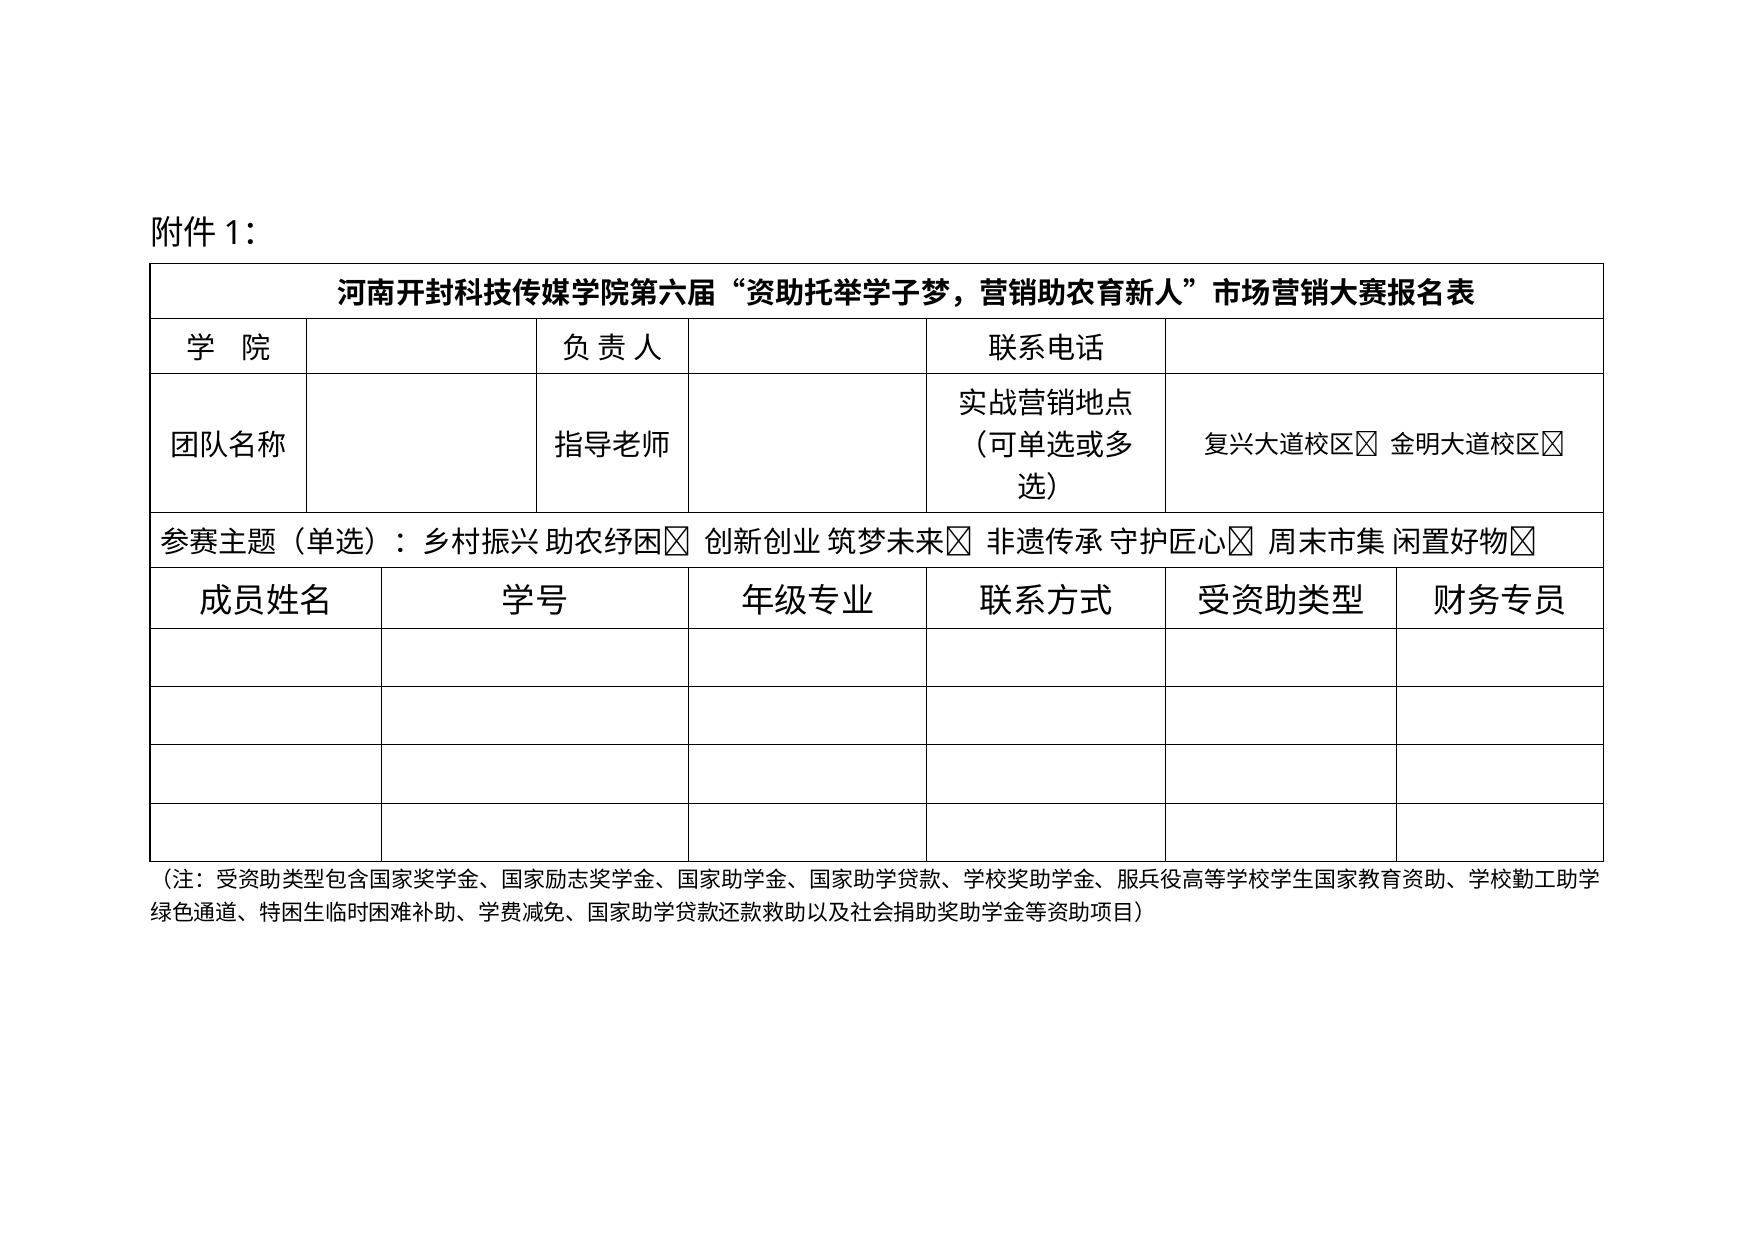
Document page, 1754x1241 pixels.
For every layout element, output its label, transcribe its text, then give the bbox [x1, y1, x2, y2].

table_cell [1166, 745, 1396, 802]
table_cell 参赛主题（单选）：乡村振兴 助农纾困 创新创业 筑梦未来 非遗传承 守护匠心 周末市集 闲置好物 [151, 513, 1603, 567]
text （注：受资助类型包含国家奖学金、国家励志奖学金、国家助学金、国家助学贷款、学校奖助学金、服兵役高等学校学生国家教育资助、学校勤工助学、绿色通道、特困生临时困难补助、学费减免、国家助学贷款还款救助以及社会捐助奖助学金等资助项目） [150, 862, 1604, 927]
table_cell [151, 687, 381, 744]
table_cell [1397, 804, 1603, 861]
table_cell [1166, 319, 1603, 373]
table_cell [382, 629, 688, 686]
table_cell [689, 629, 926, 686]
table_cell 学 院 [151, 319, 306, 373]
table_cell 指导老师 [537, 374, 688, 512]
text 附件1： [150, 198, 1604, 263]
table_cell [1397, 629, 1603, 686]
table_cell 成员姓名 [151, 568, 381, 628]
table_cell [689, 687, 926, 744]
table_cell 年级专业 [689, 568, 926, 628]
table_cell [151, 629, 381, 686]
table_cell 团队名称 [151, 374, 306, 512]
table_cell [382, 804, 688, 861]
table_cell [1166, 629, 1396, 686]
table_cell [307, 374, 536, 512]
table_cell 联系方式 [927, 568, 1165, 628]
table_cell 复兴大道校区 金明大道校区 [1166, 374, 1603, 512]
table_cell [151, 745, 381, 802]
table_header 河南开封科技传媒学院第六届“资助托举学子梦，营销助农育新人”市场营销大赛报名表 [151, 264, 1603, 318]
table_cell 负 责 人 [537, 319, 688, 373]
table_cell 受资助类型 [1166, 568, 1396, 628]
table_cell [1166, 687, 1396, 744]
table_cell [689, 374, 926, 512]
table_cell [927, 687, 1165, 744]
table_cell 联系电话 [927, 319, 1165, 373]
table_cell 实战营销地点 （可单选或多选） [927, 374, 1165, 512]
table_cell [382, 745, 688, 802]
table_cell [927, 804, 1165, 861]
table_cell [151, 804, 381, 861]
table_cell [307, 319, 536, 373]
table_cell [1397, 687, 1603, 744]
table_cell [1397, 745, 1603, 802]
table_cell [927, 745, 1165, 802]
table_cell 财务专员 [1397, 568, 1603, 628]
table_cell [689, 319, 926, 373]
table_cell [689, 804, 926, 861]
table_cell [689, 745, 926, 802]
table_cell [927, 629, 1165, 686]
table_cell [382, 687, 688, 744]
table_cell [1166, 804, 1396, 861]
table_cell 学号 [382, 568, 688, 628]
